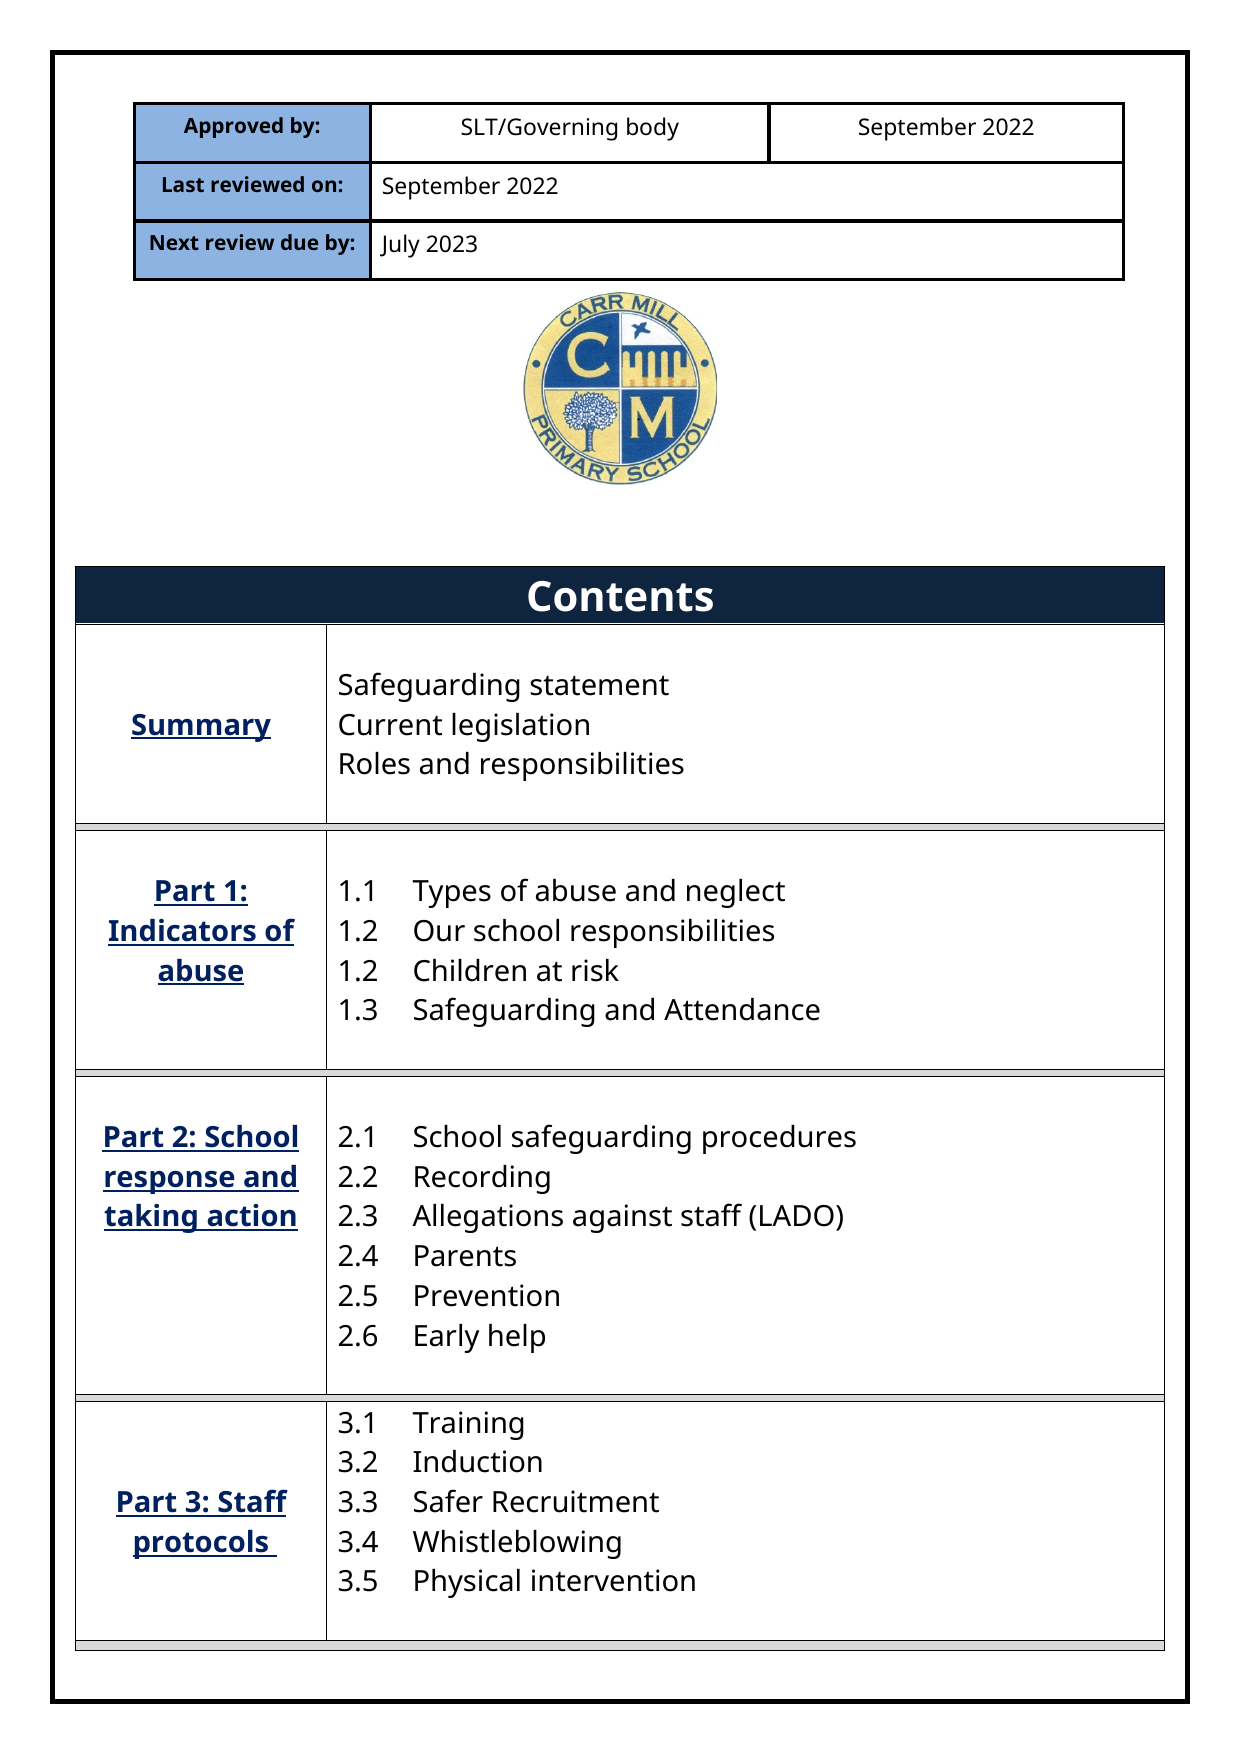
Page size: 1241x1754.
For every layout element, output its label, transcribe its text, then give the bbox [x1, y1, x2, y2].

table_cell Next review due by: [136, 223, 369, 278]
table_header Contents [76, 567, 1164, 623]
table_cell Last reviewed on: [136, 164, 369, 219]
table_cell School safeguarding procedures Recording Allegations against staff (LADO) Parents Prevention Early help [327, 1077, 1164, 1394]
table_header Approved by: [136, 105, 369, 161]
table_cell Training Induction Safer Recruitment Whistleblowing Physical intervention [327, 1402, 1164, 1640]
table_cell [76, 824, 1164, 830]
table_cell [76, 1070, 1164, 1076]
table_cell [76, 1395, 1164, 1401]
table_cell July 2023 [372, 223, 1122, 278]
table_cell [76, 1641, 1164, 1650]
table_cell Part 1: Indicators of abuse [76, 831, 326, 1069]
table_cell Part 2: School response and taking action [76, 1077, 326, 1394]
table_cell Safeguarding statement Current legislation Roles and responsibilities [327, 625, 1164, 823]
table_header SLT/Governing body [372, 105, 767, 161]
picture [523, 292, 718, 485]
table_cell September 2022 [372, 164, 1122, 219]
table_cell Types of abuse and neglect Our school responsibilities Children at risk Safeguarding and Attendance [327, 831, 1164, 1069]
table_cell Summary [76, 625, 326, 823]
table_header September 2022 [771, 105, 1122, 161]
table_cell Part 3: Staff protocols [76, 1402, 326, 1640]
